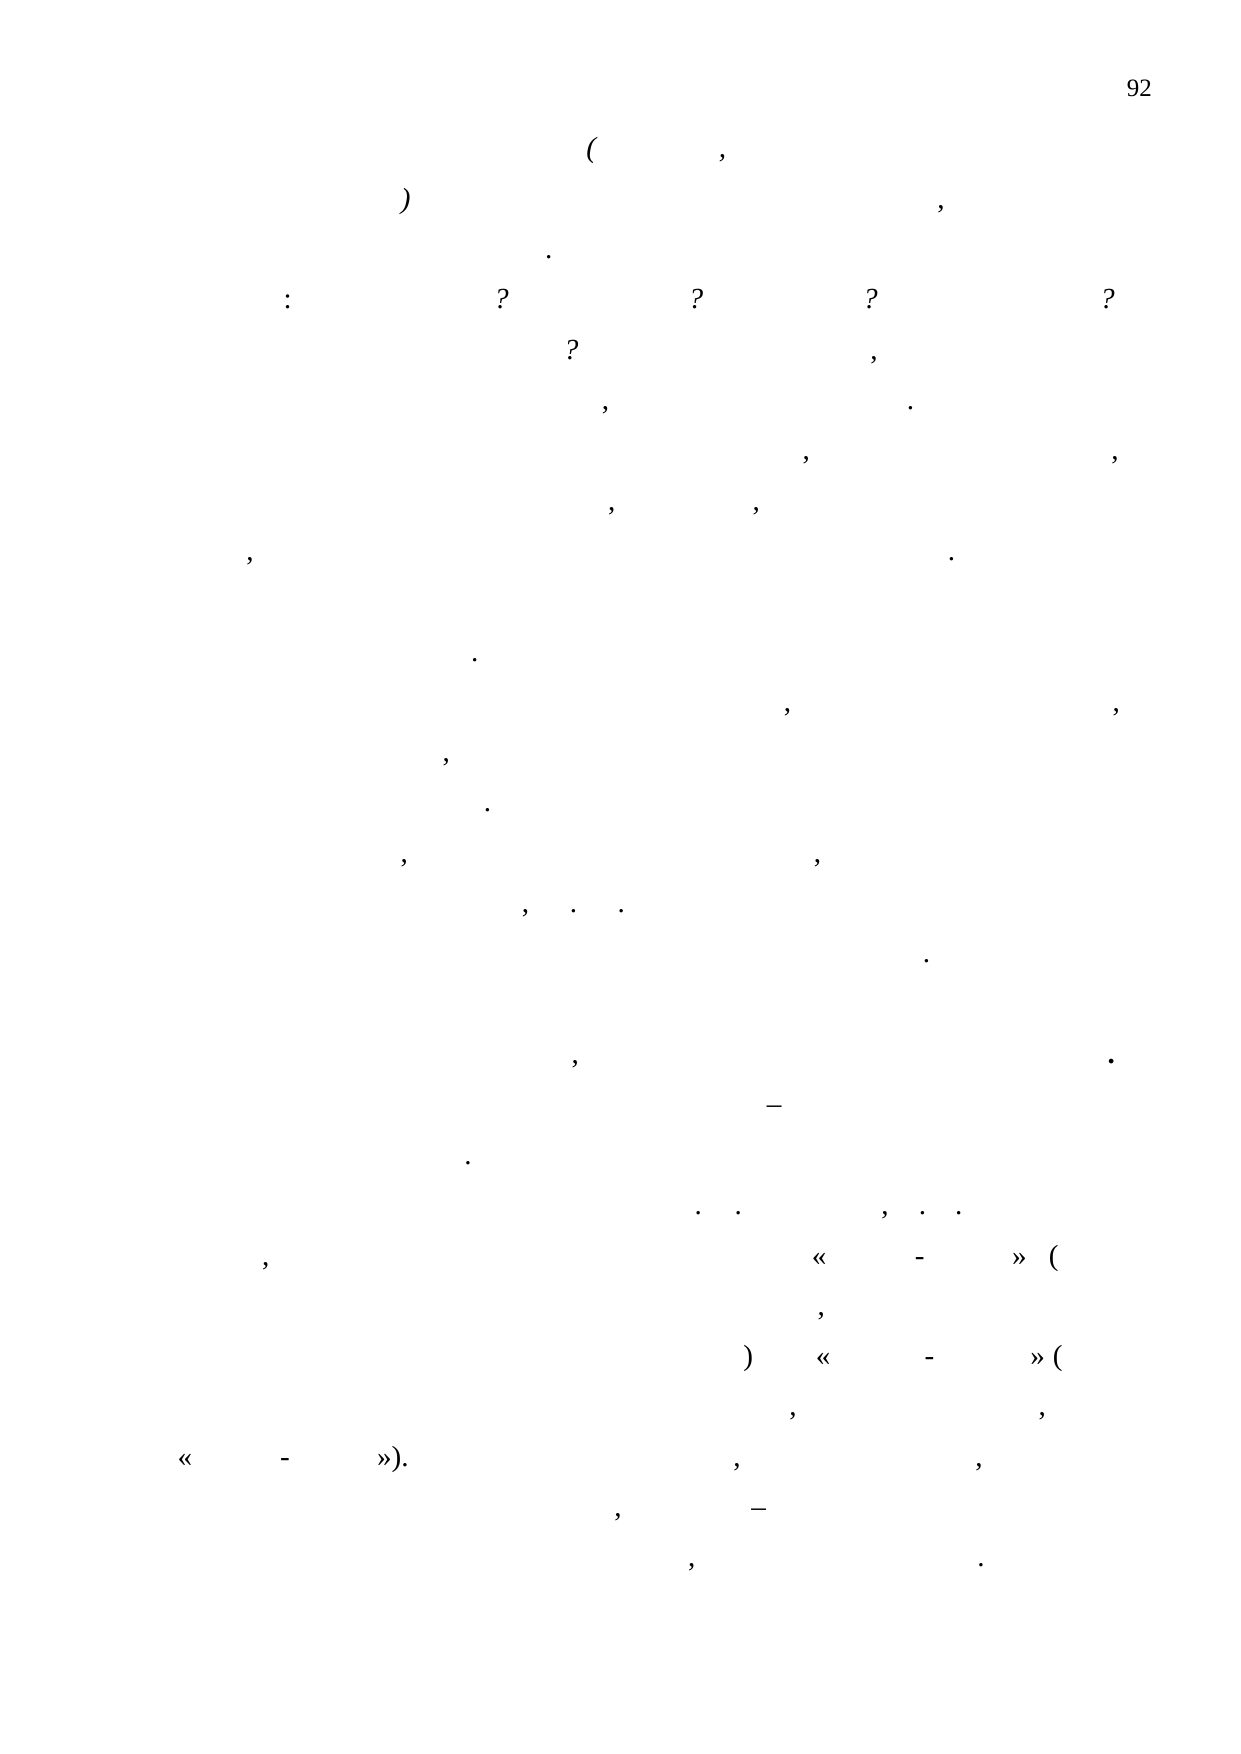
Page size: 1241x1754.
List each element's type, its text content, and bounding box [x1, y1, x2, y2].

text « - »). , , [177, 1439, 1154, 1472]
text , , [177, 483, 1154, 516]
text , [177, 734, 1154, 768]
text , , [177, 432, 1154, 466]
text , , [177, 835, 1154, 869]
text . . , . . [206, 1187, 1154, 1221]
text , . [177, 1539, 1154, 1573]
text . [177, 1137, 1154, 1170]
text , . [177, 1036, 1154, 1070]
text , [177, 1288, 1154, 1321]
text : ? ? ? ? [177, 282, 1154, 315]
text , « - » ( [177, 1238, 1154, 1271]
text . [177, 231, 1154, 265]
text , . [177, 382, 1154, 416]
text , , [177, 1388, 1154, 1422]
text 92 [1127, 73, 1154, 102]
text ) , [177, 181, 1154, 214]
text , . . [177, 885, 1154, 919]
text , . [177, 533, 1154, 567]
text – [177, 1087, 1154, 1120]
text . [177, 784, 1154, 818]
text ? , [177, 332, 1154, 365]
text . [177, 936, 1154, 969]
text , , [177, 684, 1154, 718]
text . [177, 634, 1154, 667]
text , – [177, 1489, 1154, 1523]
text ) « - » ( [177, 1338, 1154, 1372]
text ( , [206, 131, 1154, 164]
